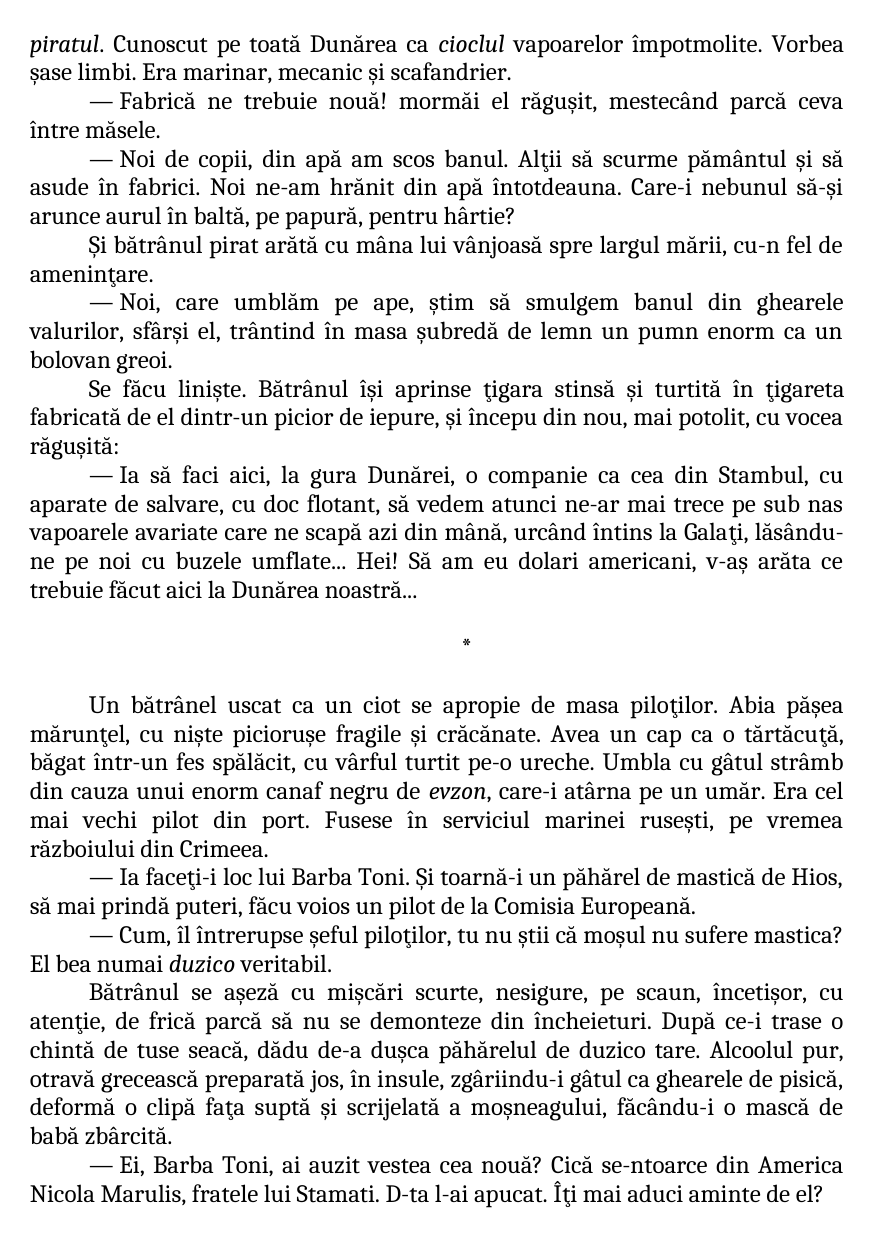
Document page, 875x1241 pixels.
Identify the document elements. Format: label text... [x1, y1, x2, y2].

text Bătrânul se aşeză cu mişcări scurte, nesigure, pe scaun, încetişor, cu atenţie, de frică parcă să nu se demonteze din încheieturi. După ce-i trase o chintă de tuse seacă, dădu de-a duşca păhărelul de duzico tare. Alcoolul pur, otravă grecească preparată jos, în insule, zgâriindu-i gâtul ca ghearele de pisică, deformă o clipă faţa suptă şi scrijelată a moşneagului, făcându-i o mască de babă zbârcită. [29, 978, 844, 1151]
text — Ia faceţi-i loc lui Barba Toni. Şi toarnă-i un păhărel de mastică de Hios, să mai prindă puteri, făcu voios un pilot de la Comisia Europeană. [29, 863, 844, 921]
text — Fabrică ne trebuie nouă! mormăi el răguşit, mestecând parcă ceva între măsele. [29, 87, 844, 144]
text — Noi, care umblăm pe ape, ştim să smulgem banul din ghearele valurilor, sfârşi el, trântind în masa şubredă de lemn un pumn enorm ca un bolovan greoi. [29, 288, 844, 374]
text * [29, 633, 844, 662]
text — Noi de copii, din apă am scos banul. Alţii să scurme pământul şi să asude în fabrici. Noi ne-am hrănit din apă întotdeauna. Care-i nebunul să-şi arunce aurul în baltă, pe papură, pentru hârtie? [29, 144, 844, 231]
text Şi bătrânul pirat arătă cu mâna lui vânjoasă spre largul mării, cu-n fel de ameninţare. [29, 231, 844, 288]
text Un bătrânel uscat ca un ciot se apropie de masa piloţilor. Abia păşea mărunţel, cu nişte picioruşe fragile şi crăcănate. Avea un cap ca o tărtăcuţă, băgat într-un fes spălăcit, cu vârful turtit pe-o ureche. Umbla cu gâtul strâmb din cauza unui enorm canaf negru de evzon, care-i atârna pe un umăr. Era cel mai vechi pilot din port. Fusese în serviciul marinei ruseşti, pe vremea războiului din Crimeea. [29, 691, 844, 863]
text Se făcu linişte. Bătrânul îşi aprinse ţigara stinsă şi turtită în ţigareta fabricată de el dintr-un picior de iepure, şi începu din nou, mai potolit, cu vocea răguşită: [29, 374, 844, 461]
text — Cum, îl întrerupse şeful piloţilor, tu nu ştii că moşul nu sufere mastica? El bea numai duzico veritabil. [29, 921, 844, 978]
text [29, 29, 844, 87]
text — Ei, Barba Toni, ai auzit vestea cea nouă? Cică se-ntoarce din America Nicola Marulis, fratele lui Stamati. D-ta l-ai apucat. Îţi mai aduci aminte de el? [29, 1151, 844, 1208]
text — Ia să faci aici, la gura Dunărei, o companie ca cea din Stambul, cu aparate de salvare, cu doc flotant, să vedem atunci ne-ar mai trece pe sub nas vapoarele avariate care ne scapă azi din mână, urcând întins la Galaţi, lăsându-ne pe noi cu buzele umflate... Hei! Să am eu dolari americani, v-aş arăta ce trebuie făcut aici la Dunărea noastră... [29, 461, 844, 604]
